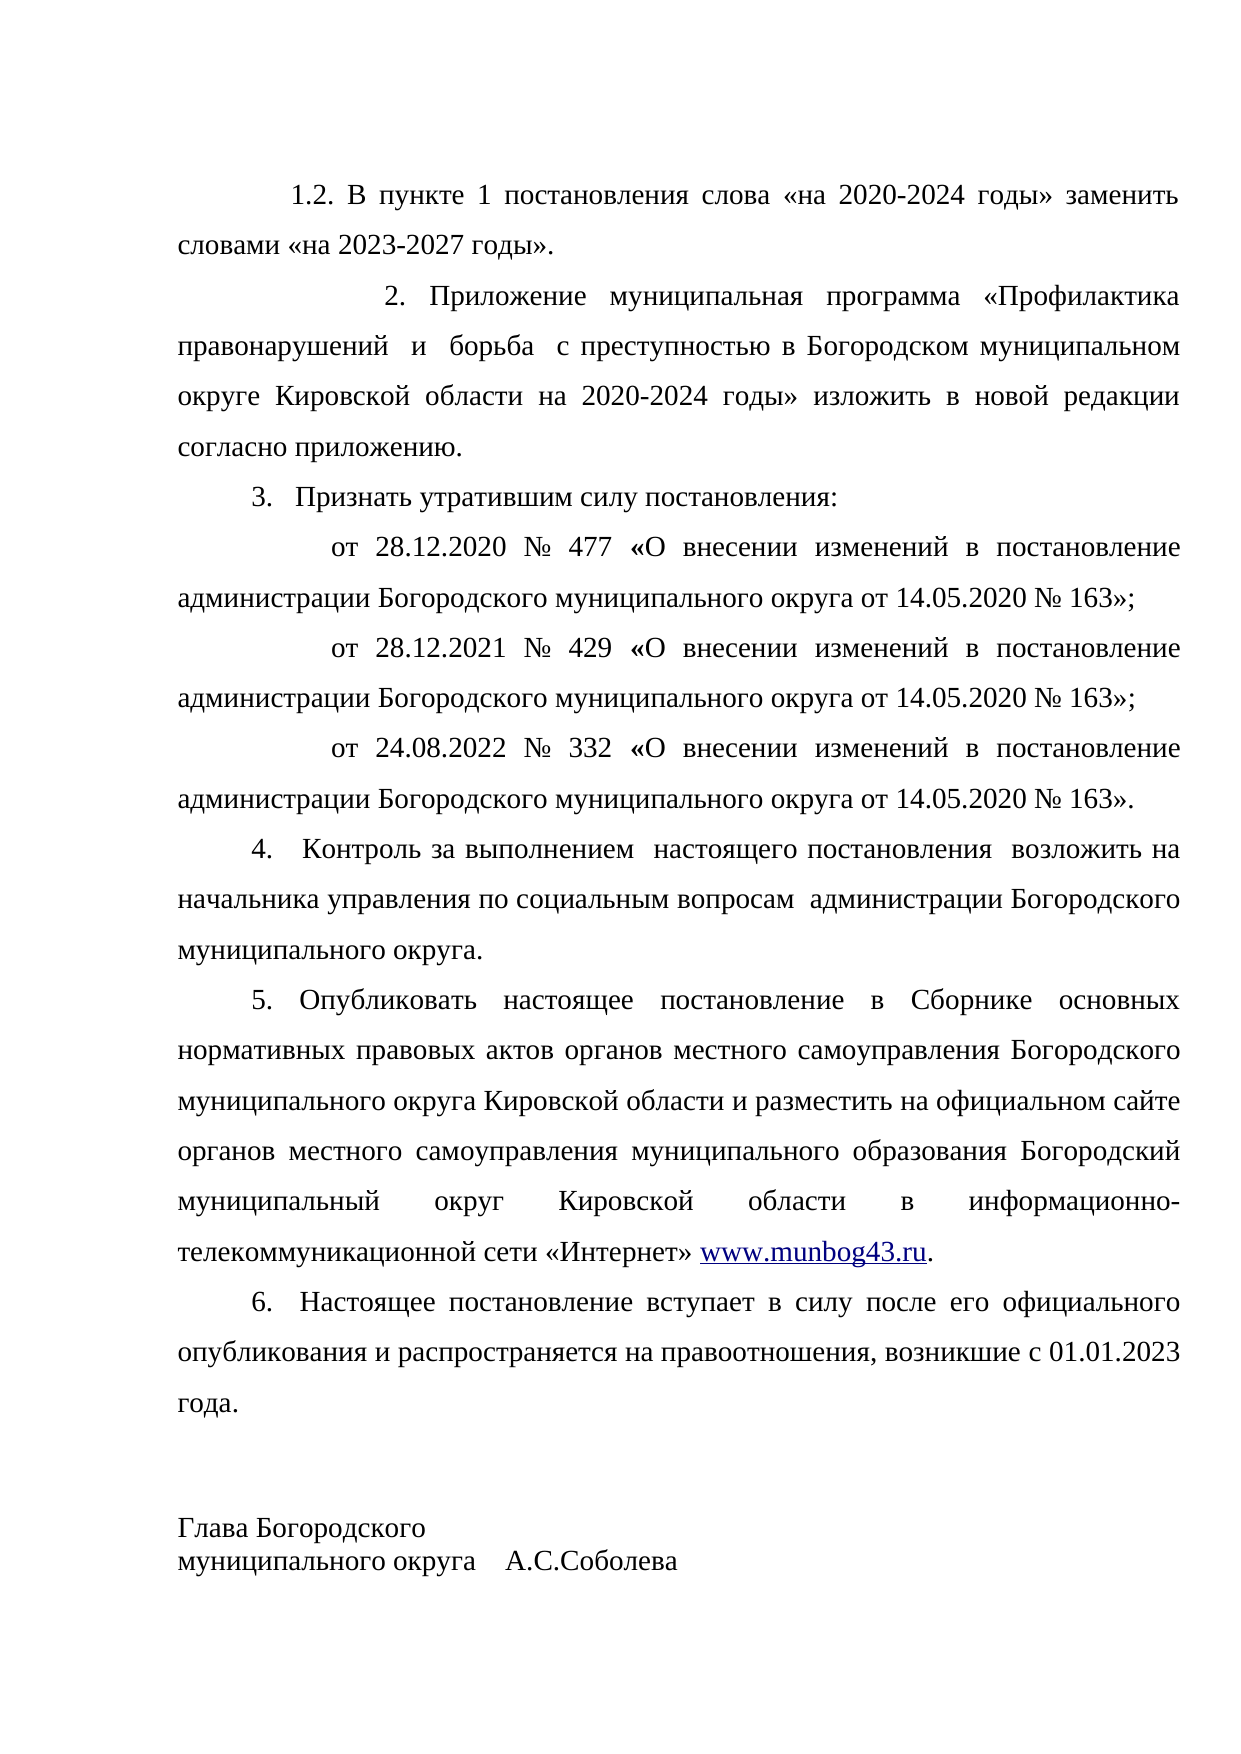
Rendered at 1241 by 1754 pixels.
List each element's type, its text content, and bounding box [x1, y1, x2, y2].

text 4. Контроль за выполнением настоящего постановления возложить на начальника управления по социальным вопросам администрации Богородского муниципального округа. [177, 831, 1181, 965]
text муниципального округа А.С.Соболева [177, 1543, 1181, 1577]
text от 24.08.2022 № 332 «О внесении изменений в постановление администрации Богородского муниципального округа от 14.05.2020 № 163». [177, 731, 1181, 814]
text 5. Опубликовать настоящее постановление в Сборнике основных нормативных правовых актов органов местного самоуправления Богородского муниципального округа Кировской области и разместить на официальном сайте органов местного самоуправления муниципального образования Богородский муниципальный округ Кировской области в информационно-телекоммуникационной сети «Интернет» www.munbog43.ru. [177, 982, 1181, 1267]
text 3. Признать утратившим силу постановления: [177, 479, 1181, 513]
text Глава Богородского [177, 1510, 1181, 1543]
text от 28.12.2020 № 477 «О внесении изменений в постановление администрации Богородского муниципального округа от 14.05.2020 № 163»; [177, 529, 1181, 613]
text 6. Настоящее постановление вступает в силу после его официального опубликования и распространяется на правоотношения, возникшие с 01.01.2023 года. [177, 1284, 1181, 1418]
text от 28.12.2021 № 429 «О внесении изменений в постановление администрации Богородского муниципального округа от 14.05.2020 № 163»; [177, 630, 1181, 714]
text 2. Приложение муниципальная программа «Профилактика правонарушений и борьба с преступностью в Богородском муниципальном округе Кировской области на 2020-2024 годы» изложить в новой редакции согласно приложению. [177, 278, 1181, 462]
text 1.2. В пункте 1 постановления слова «на 2020-2024 годы» заменить словами «на 2023-2027 годы». [177, 177, 1181, 261]
